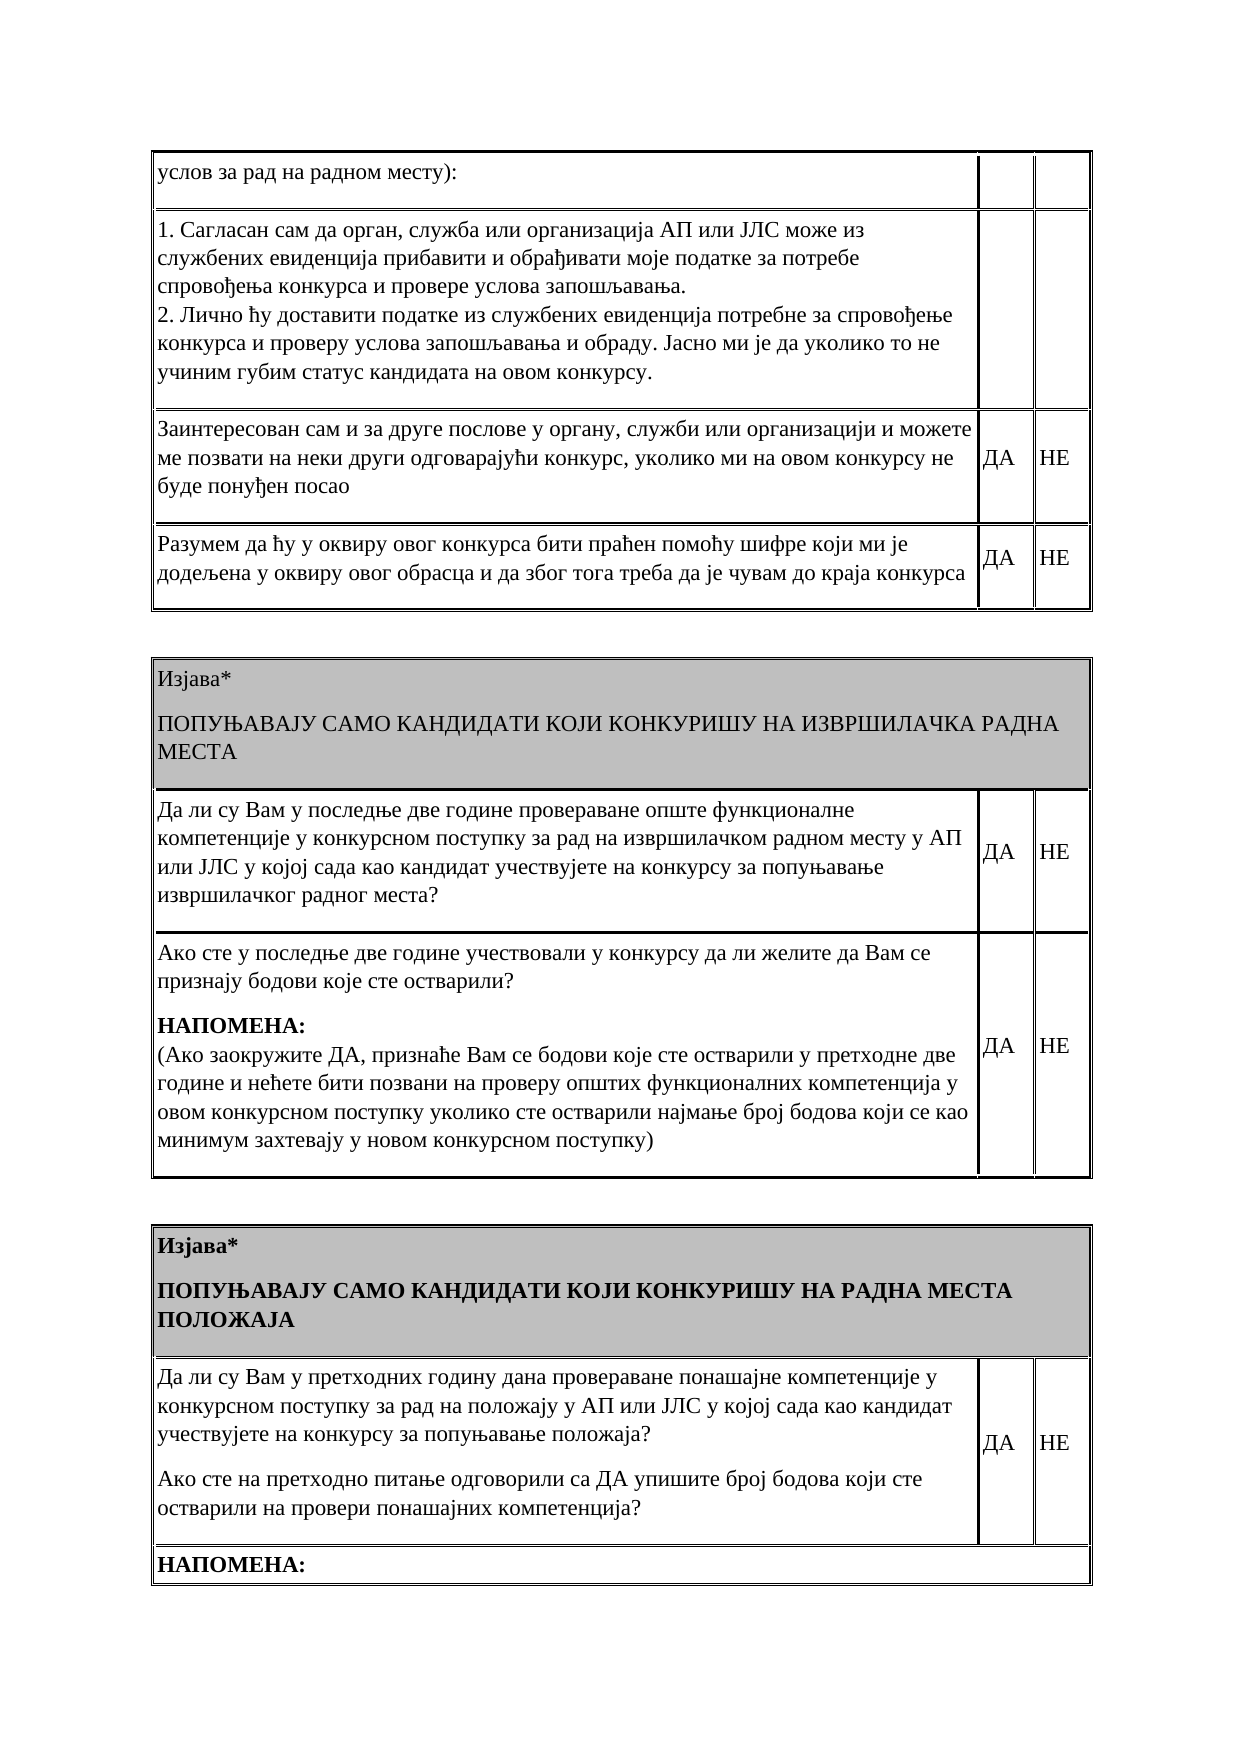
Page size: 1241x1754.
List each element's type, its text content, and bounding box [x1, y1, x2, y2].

table_header Изјава* ПОПУЊАВАЈУ САМО КАНДИДАТИ КОЈИ КОНКУРИШУ НА РАДНА МЕСТА ПОЛОЖАЈА [154, 1228, 1089, 1356]
table_cell НЕ [1035, 931, 1089, 1176]
table_cell Да ли су Вам у претходних годину дана провераване понашајне компетенције у конкурсном поступку за рад на положају у АП или ЈЛС у којој сада као кандидат учествујете на конкурсу за попуњавање положаја? Ако сте на претходно питање одговорили са ДА упишите број бодова који сте остварили на провери понашајних компетенција? [152, 1356, 978, 1544]
table_cell НЕ [1036, 788, 1091, 931]
table_cell НЕ [1035, 522, 1090, 608]
table_cell [1035, 208, 1091, 408]
table_header Изјава* ПОПУЊАВАЈУ САМО КАНДИДАТИ КОЈИ КОНКУРИШУ НА ИЗВРШИЛАЧКА РАДНА МЕСТА [154, 660, 1089, 788]
table_cell НЕ [1035, 1356, 1091, 1544]
table_cell ДА [980, 791, 1033, 931]
table_cell ДА [978, 934, 1034, 1176]
table_cell ДА [980, 411, 1033, 522]
table_cell 1. Сагласан сам да орган, служба или организација АП или ЈЛС може из службених евиденција прибавити и обрађивати моје податке за потребе спровођења конкурса и провере услова запошљавања. 2. Лично ћу доставити податке из службених евиденција потребне за спровођење конкурса и проверу услова запошљавања и обраду. Јасно ми је да уколико то не учиним губим статус кандидата на овом конкурсу. [152, 208, 978, 408]
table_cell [154, 152, 978, 208]
table_cell [1035, 153, 1089, 208]
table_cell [152, 1544, 1091, 1583]
table_cell Ако сте у последње две године учествовали у конкурсу да ли желите да Вам се признају бодови које сте остварили? НАПОМЕНА: (Ако заокружите ДА, признаће Вам се бодови које сте остварили у претходне две године и нећете бити позвани на проверу општих функционалних компетенција у овом конкурсном поступку уколико сте остварили најмање број бодова који се као минимум захтевају у новом конкурсном поступку) [154, 931, 978, 1176]
table_cell Да ли су Вам у последње две године провераване опште функционалне компетенције у конкурсном поступку за рад на извршилачком радном месту у АП или ЈЛС у којој сада као кандидат учествујете на конкурсу за попуњавање извршилачког радног места? [152, 788, 977, 931]
table_cell [980, 211, 1033, 408]
table_cell ДА [978, 526, 1034, 608]
table_cell Заинтересован сам и за друге послове у органу, служби или организацији и можете ме позвати на неки други одговарајући конкурс, уколико ми на овом конкурсу не буде понуђен посао [152, 408, 978, 522]
table_cell ДА [980, 1359, 1033, 1544]
table_cell НЕ [1035, 408, 1091, 522]
table_cell Разумем да ћу у оквиру овог конкурса бити праћен помоћу шифре који ми је додељена у оквиру овог обрасца и да због тога треба да је чувам до краја конкурса [154, 522, 978, 608]
table_cell [978, 153, 1034, 208]
